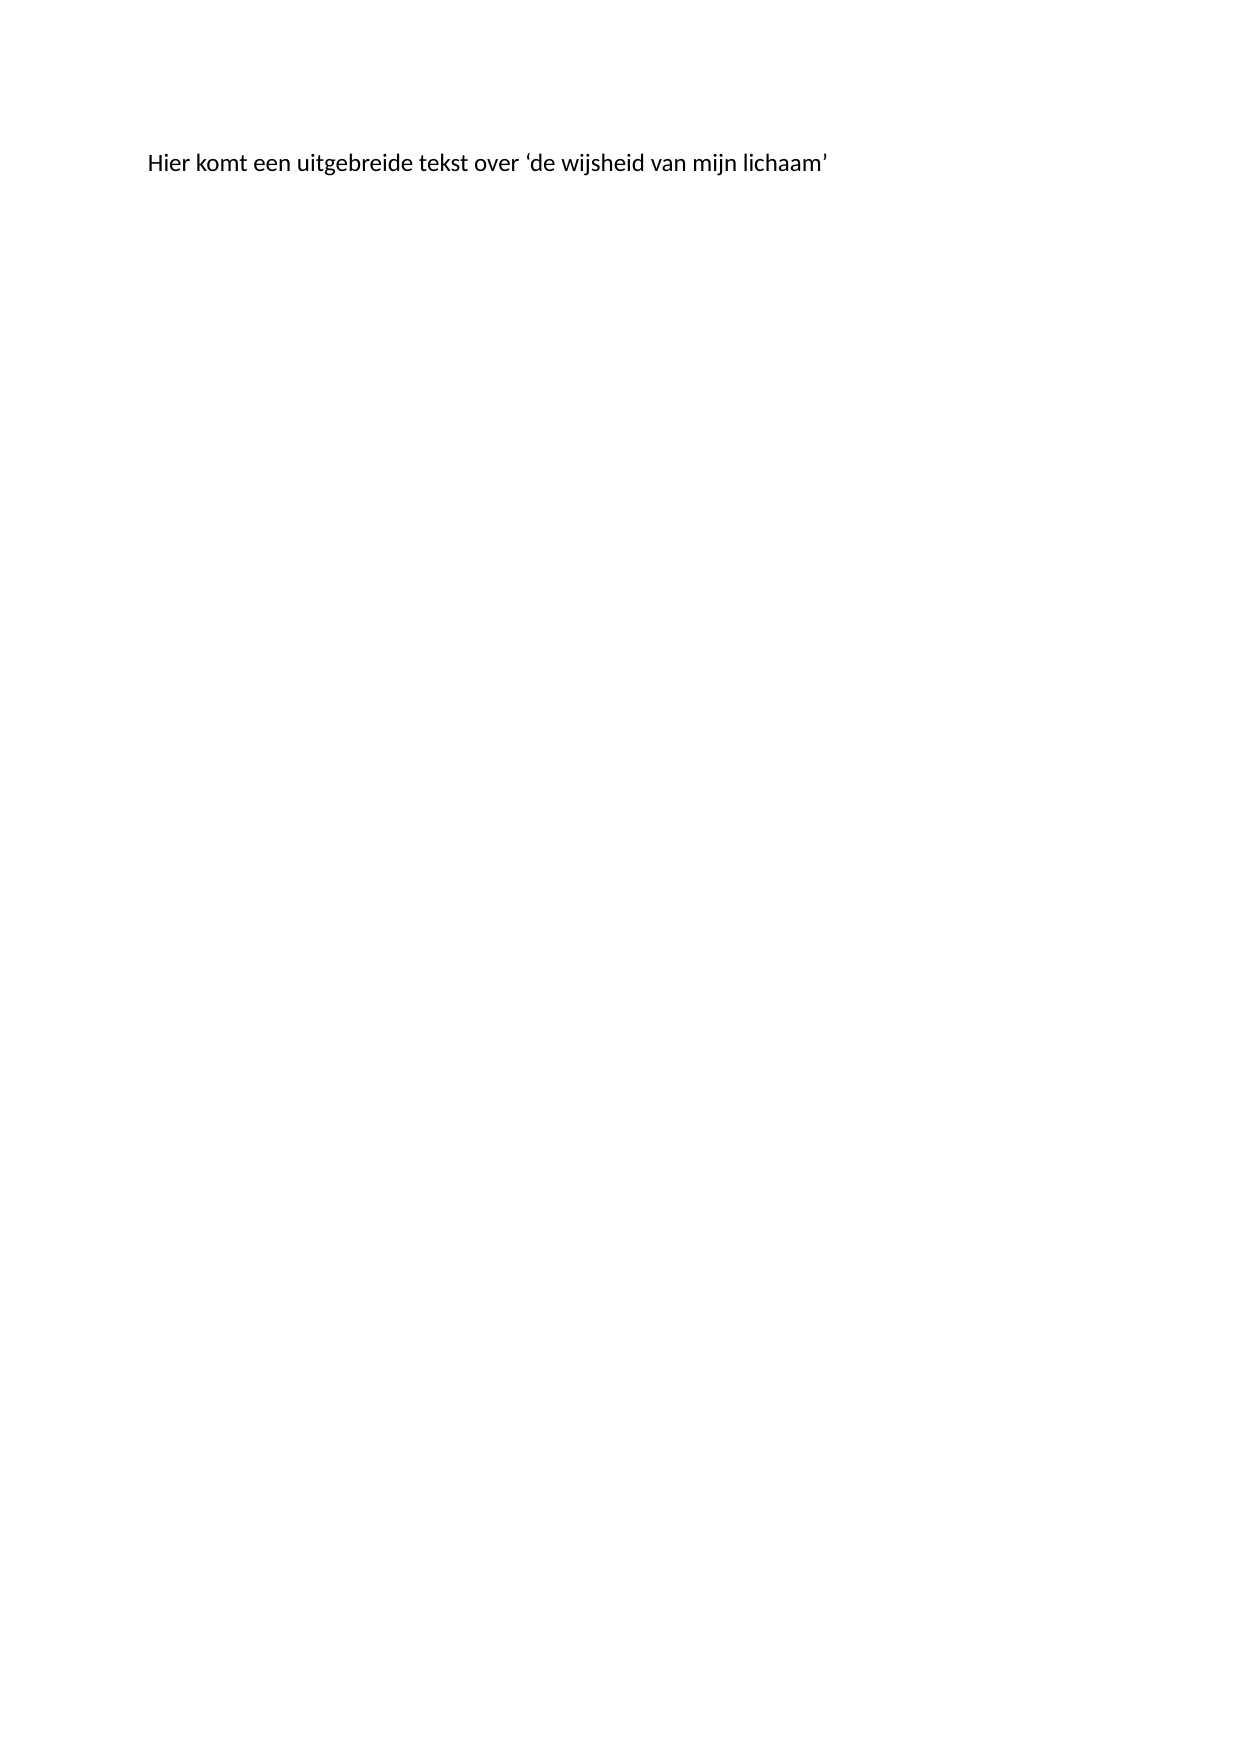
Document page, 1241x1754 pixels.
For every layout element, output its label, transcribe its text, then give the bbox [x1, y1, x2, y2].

text Hier komt een uitgebreide tekst over ‘de wijsheid van mijn lichaam’ [148, 148, 1093, 178]
